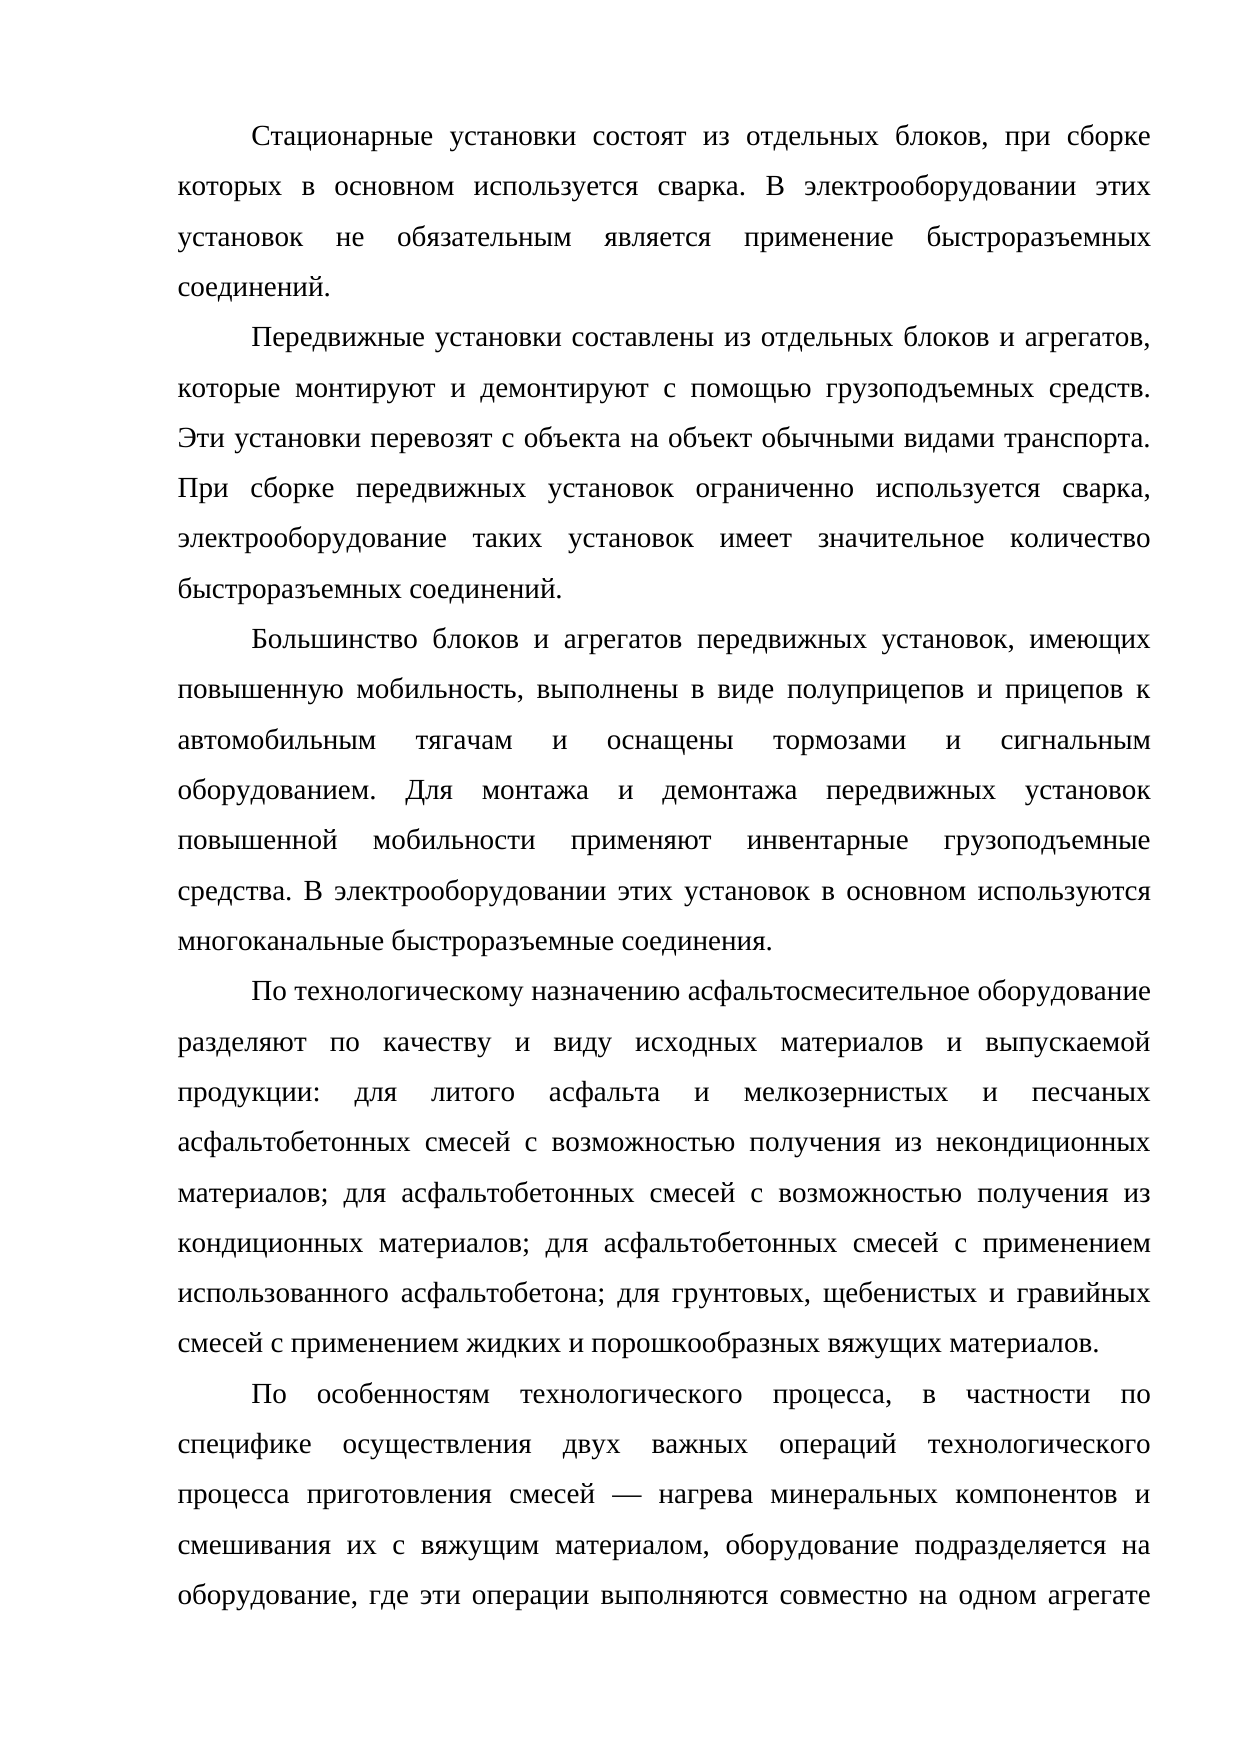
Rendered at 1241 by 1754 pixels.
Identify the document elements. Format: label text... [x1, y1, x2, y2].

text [177, 1376, 1152, 1611]
text Большинство блоков и агрегатов передвижных установок, имеющих повышенную мобильность, выполнены в виде полуприцепов и прицепов к автомобильным тягачам и оснащены тормозами и сигнальным оборудованием. Для монтажа и демонтажа передвижных установок повышенной мобильности применяют инвентарные грузоподъемные средства. В электрооборудовании этих установок в основном используются многоканальные быстроразъемные соединения. [177, 621, 1152, 957]
text По технологическому назначению асфальтосмесительное оборудование разделяют по качеству и виду исходных материалов и выпускаемой продукции: для литого асфальта и мелкозернистых и песчаных асфальтобетонных смесей с возможностью получения из некондиционных материалов; для асфальтобетонных смесей с возможностью получения из кондиционных материалов; для асфальтобетонных смесей с применением использованного асфальтобетона; для грунтовых, щебенистых и гравийных смесей с применением жидких и порошкообразных вяжущих материалов. [177, 973, 1152, 1359]
text Стационарные установки состоят из отдельных блоков, при сборке которых в основном используется сварка. В электрооборудовании этих установок не обязательным является применение быстроразъемных соединений. [177, 118, 1152, 303]
text Передвижные установки составлены из отдельных блоков и агрегатов, которые монтируют и демонтируют с помощью грузоподъемных средств. Эти установки перевозят с объекта на объект обычными видами транспорта. При сборке передвижных установок ограниченно используется сварка, электрооборудование таких установок имеет значительное количество быстроразъемных соединений. [177, 319, 1152, 604]
